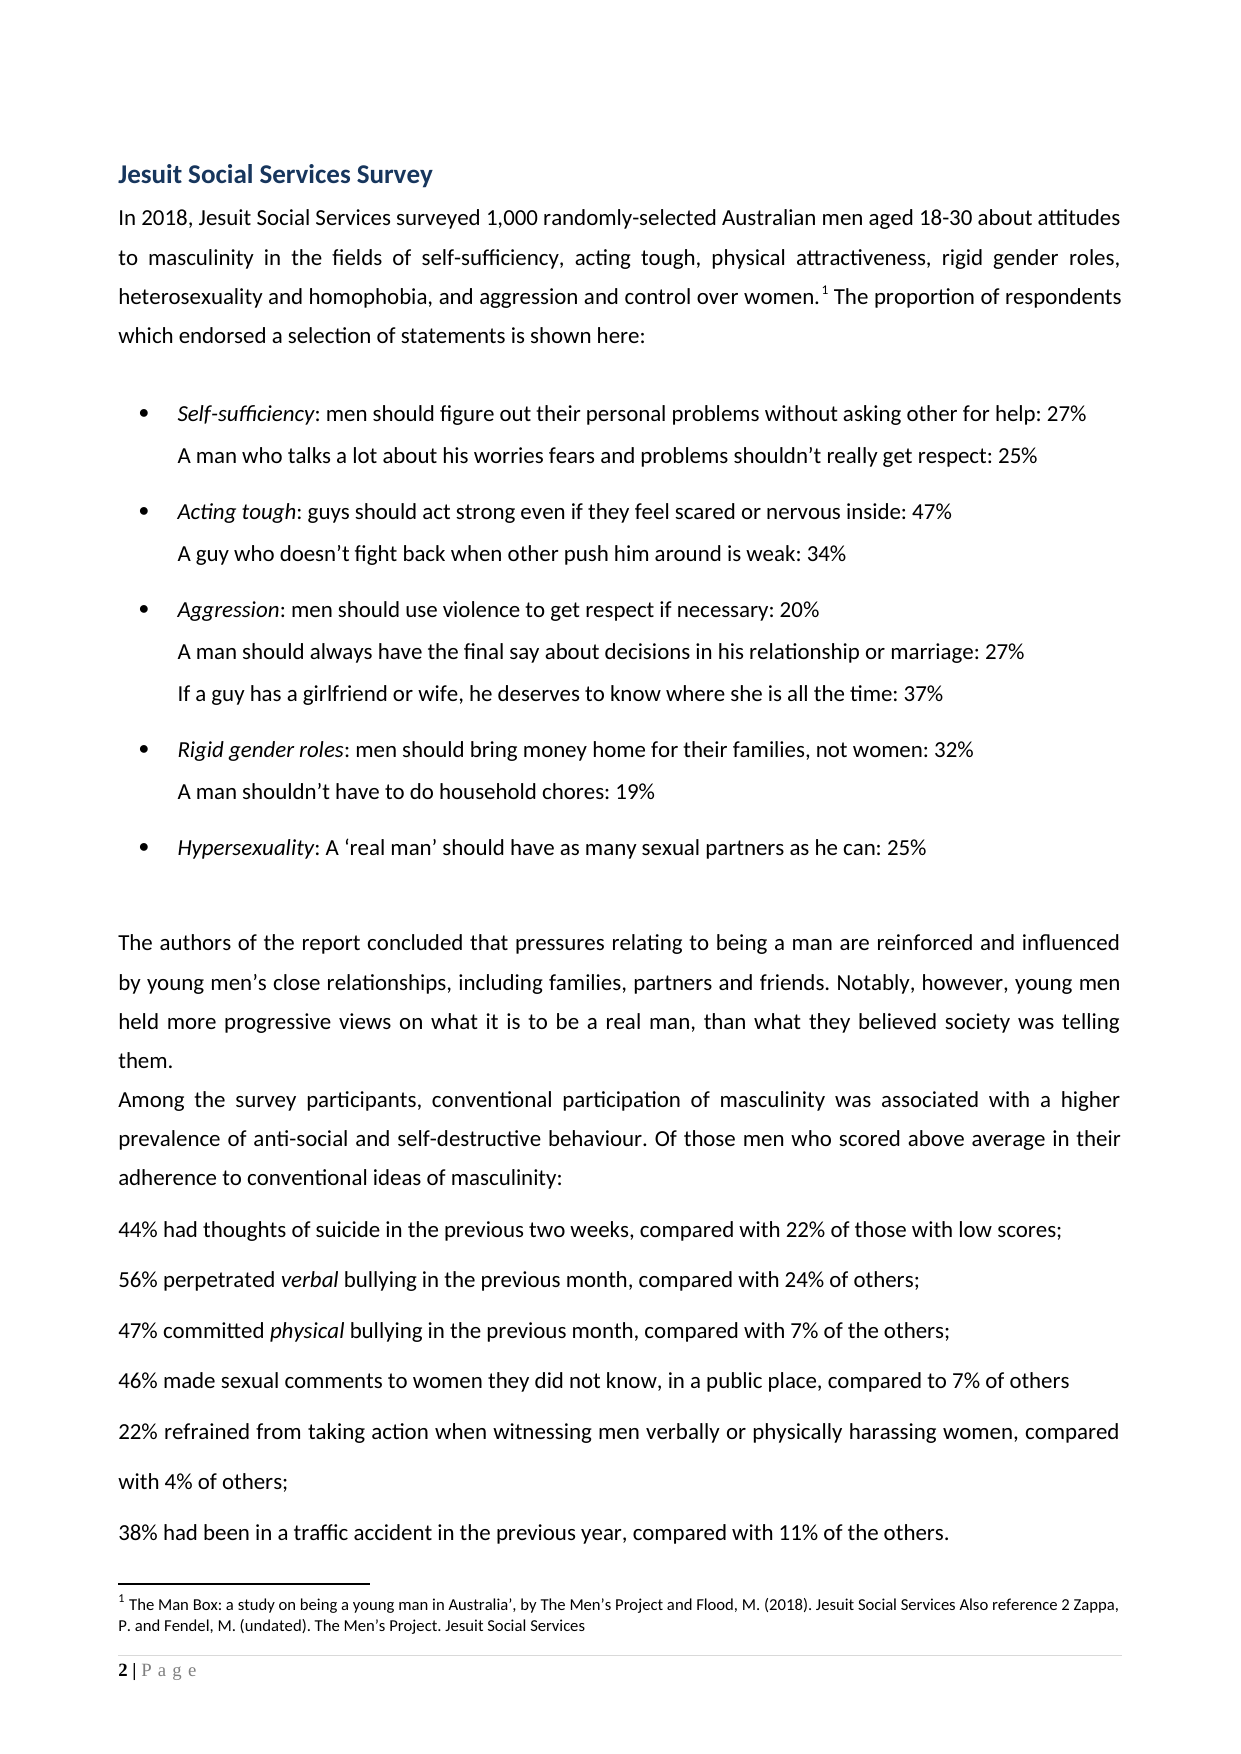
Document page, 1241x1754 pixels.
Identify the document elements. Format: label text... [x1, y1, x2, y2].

list Hypersexuality: A ‘real man’ should have as many sexual partners as he can: 25% [140, 833, 1122, 861]
list Aggression: men should use violence to get respect if necessary: 20% [140, 595, 1122, 623]
list A man shouldn’t have to do household chores: 19% [177, 777, 1122, 805]
text 38% had been in a traffic accident in the previous year, compared with 11% of the others. [118, 1518, 1122, 1546]
text 44% had thoughts of suicide in the previous two weeks, compared with 22% of those with low scores; [118, 1215, 1122, 1243]
list A man who talks a lot about his worries fears and problems shouldn’t really get respect: 25% [177, 441, 1122, 469]
text The authors of the report concluded that pressures relating to being a man are reinforced and influenced by young men’s close relationships, including families, partners and friends. Notably, however, young men held more progressive views on what it is to be a real man, than what they believed society was telling them. [118, 928, 1122, 1074]
text Among the survey participants, conventional participation of masculinity was associated with a higher prevalence of anti-social and self-destructive behaviour. Of those men who scored above average in their adherence to conventional ideas of masculinity: [118, 1085, 1122, 1192]
list Rigid gender roles: men should bring money home for their families, not women: 32% [140, 735, 1122, 763]
list If a guy has a girlfriend or wife, he deserves to know where she is all the time: 37% [177, 679, 1122, 707]
list A guy who doesn’t fight back when other push him around is weak: 34% [177, 539, 1122, 567]
text 47% committed physical bullying in the previous month, compared with 7% of the others; [118, 1316, 1122, 1344]
list Acting tough: guys should act strong even if they feel scared or nervous inside: 47% [140, 497, 1122, 525]
list A man should always have the final say about decisions in his relationship or marriage: 27% [177, 637, 1122, 665]
list Self-sufficiency: men should figure out their personal problems without asking other for help: 27% [140, 399, 1122, 427]
text 56% perpetrated verbal bullying in the previous month, compared with 24% of others; [118, 1266, 1122, 1294]
text In 2018, Jesuit Social Services surveyed 1,000 randomly-selected Australian men aged 18-30 about attitudes to masculinity in the fields of self-sufficiency, acting tough, physical attractiveness, rigid gender roles, heterosexuality and homophobia, and aggression and control over women. The proportion of respondents which endorsed a selection of statements is shown here: [118, 203, 1122, 349]
text 22% refrained from taking action when witnessing men verbally or physically harassing women, compared with 4% of others; [118, 1417, 1122, 1495]
text Jesuit Social Services Survey [118, 157, 1122, 190]
text 46% made sexual comments to women they did not know, in a public place, compared to 7% of others [118, 1366, 1122, 1394]
